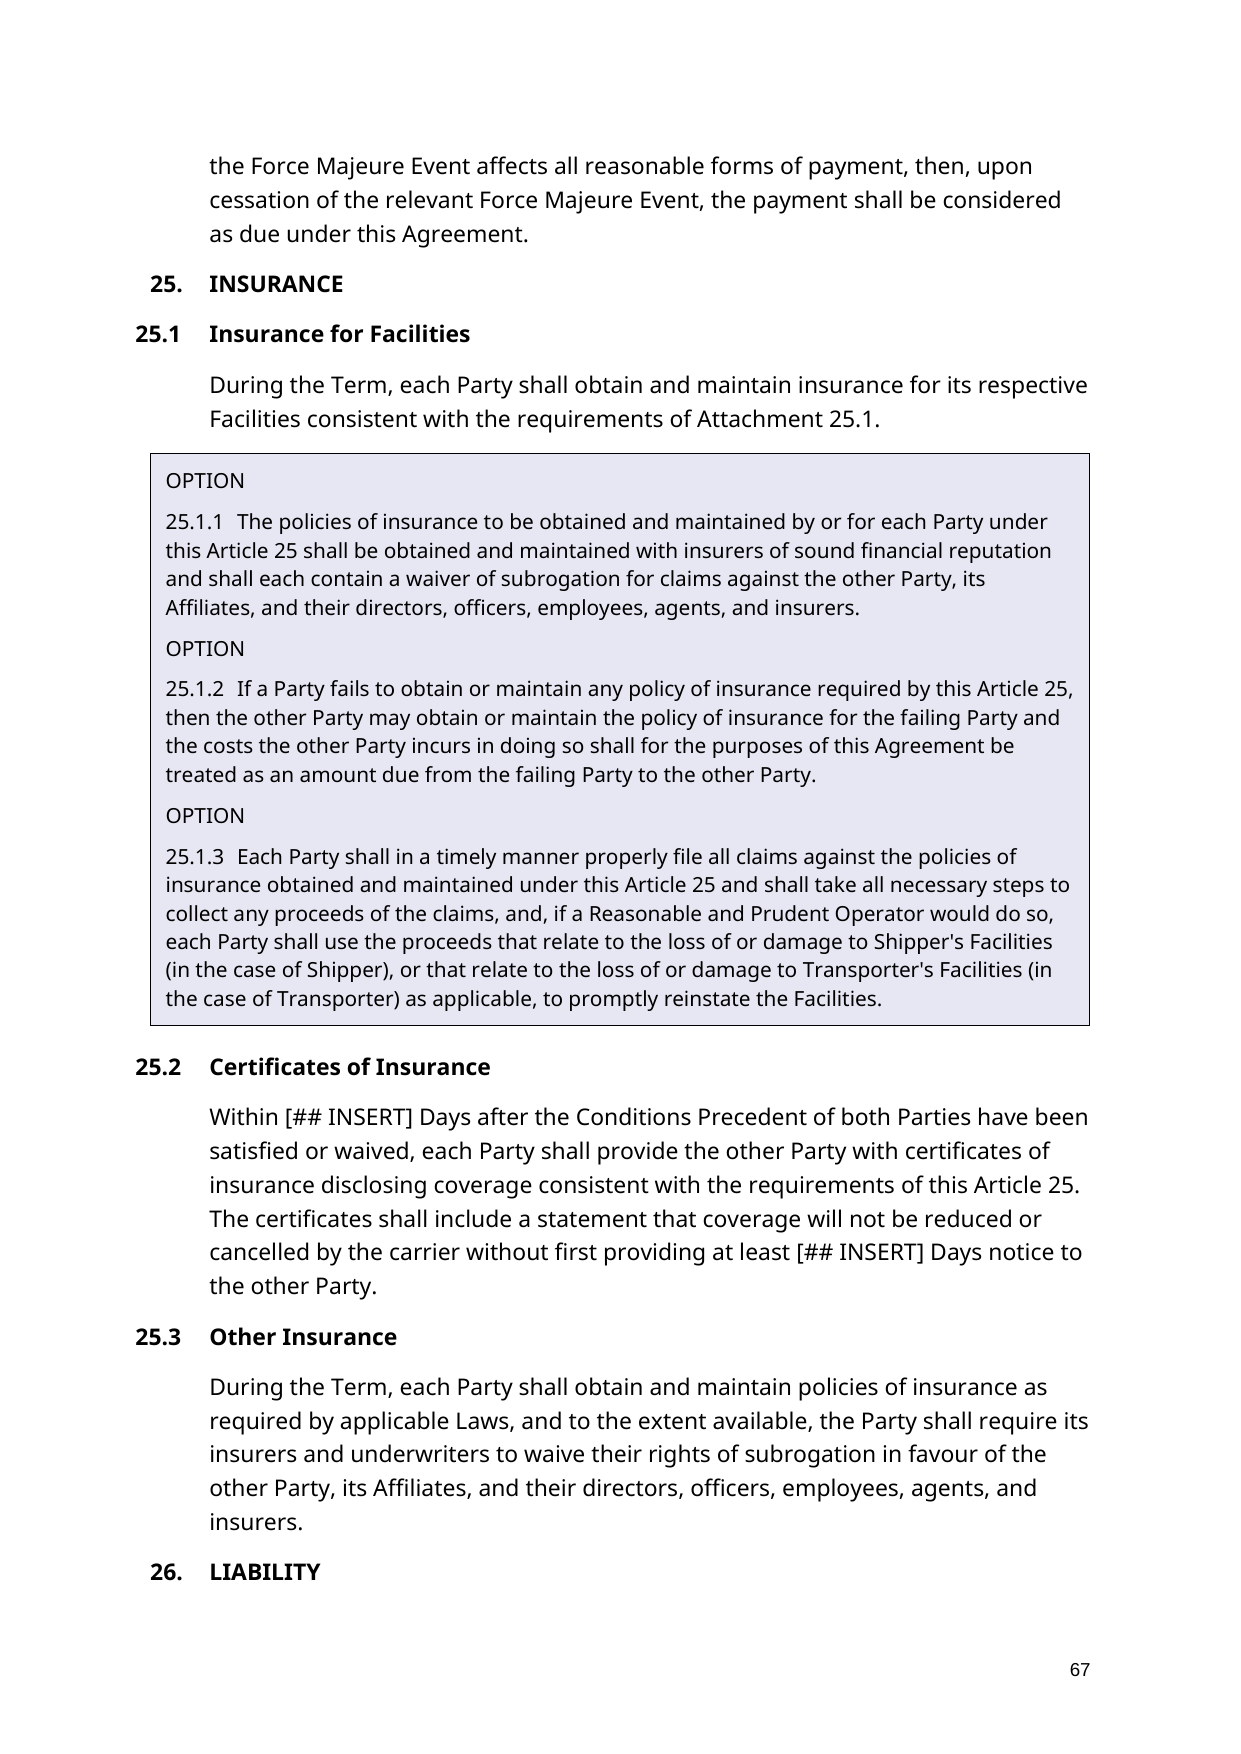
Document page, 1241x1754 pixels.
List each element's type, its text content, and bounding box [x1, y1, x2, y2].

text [209, 150, 1090, 249]
subtitle 25.2 Certificates of Insurance [135, 1051, 1090, 1082]
subtitle 26. LIABILITY [150, 1556, 1090, 1588]
text During the Term, each Party shall obtain and maintain insurance for its respective Facilities consistent with the requirements of Attachment 25.1. [209, 369, 1090, 434]
table_header OPTION 25.1.1 The policies of insurance to be obtained and maintained by or for each Party under this Article 25 shall be obtained and maintained with insurers of sound financial reputation and shall each contain a waiver of subrogation for claims against the other Party, its Affiliates, and their directors, officers, employees, agents, and insurers. OPTION 25.1.2 If a Party fails to obtain or maintain any policy of insurance required by this Article 25, then the other Party may obtain or maintain the policy of insurance for the failing Party and the costs the other Party incurs in doing so shall for the purposes of this Agreement be treated as an amount due from the failing Party to the other Party. OPTION 25.1.3 Each Party shall in a timely manner properly file all claims against the policies of insurance obtained and maintained under this Article 25 and shall take all necessary steps to collect any proceeds of the claims, and, if a Reasonable and Prudent Operator would do so, each Party shall use the proceeds that relate to the loss of or damage to Shipper's Facilities (in the case of Shipper), or that relate to the loss of or damage to Transporter's Facilities (in the case of Transporter) as applicable, to promptly reinstate the Facilities. [151, 454, 1089, 1025]
subtitle 25. INSURANCE [150, 268, 1090, 299]
text During the Term, each Party shall obtain and maintain policies of insurance as required by applicable Laws, and to the extent available, the Party shall require its insurers and underwriters to waive their rights of subrogation in favour of the other Party, its Affiliates, and their directors, officers, employees, agents, and insurers. [209, 1371, 1090, 1537]
subtitle 25.3 Other Insurance [135, 1321, 1090, 1352]
text Within [## INSERT] Days after the Conditions Precedent of both Parties have been satisfied or waived, each Party shall provide the other Party with certificates of insurance disclosing coverage consistent with the requirements of this Article 25. The certificates shall include a statement that coverage will not be reduced or cancelled by the carrier without first providing at least [## INSERT] Days notice to the other Party. [209, 1101, 1090, 1301]
subtitle 25.1 Insurance for Facilities [135, 318, 1090, 349]
